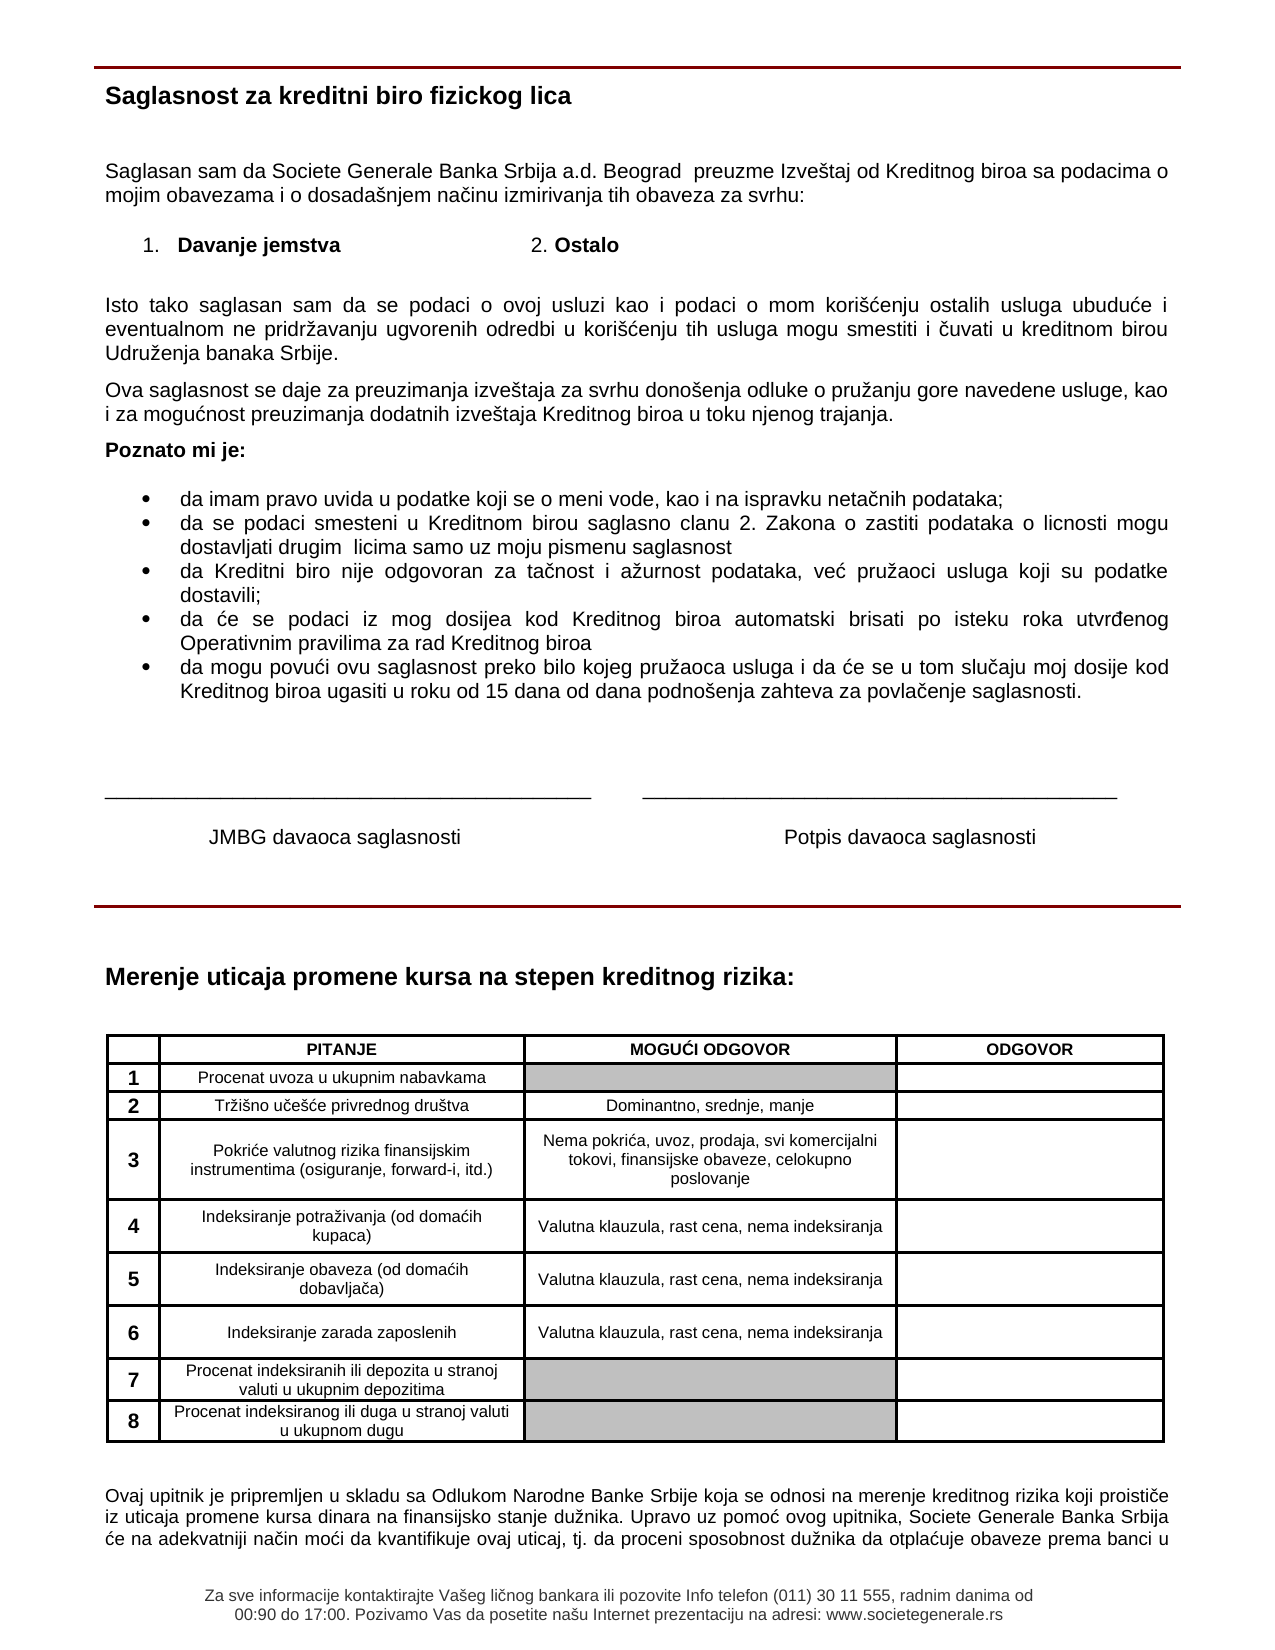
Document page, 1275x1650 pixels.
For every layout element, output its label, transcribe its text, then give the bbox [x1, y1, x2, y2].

table_cell Indeksiranje potraživanja (od domaćih kupaca) [161, 1201, 523, 1251]
table_cell Merenje uticaja promene kursa na stepen kreditnog rizika: [94, 908, 1181, 1034]
table_cell [898, 1402, 1162, 1440]
table_cell 8 [109, 1402, 158, 1440]
table_cell 1 [109, 1065, 158, 1090]
table_cell [526, 1065, 895, 1090]
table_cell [94, 69, 1181, 905]
table_cell Valutna klauzula, rast cena, nema indeksiranja [526, 1201, 895, 1251]
table_cell [898, 1065, 1162, 1090]
table_cell Procenat uvoza u ukupnim nabavkama [161, 1065, 523, 1090]
table_cell Indeksiranje zarada zaposlenih [161, 1307, 523, 1357]
table_cell PITANJE [161, 1037, 523, 1062]
table_cell [526, 1402, 895, 1440]
table_cell 2 [109, 1093, 158, 1118]
table_cell 5 [109, 1254, 158, 1304]
table_cell Indeksiranje obaveza (od domaćih dobavljača) [161, 1254, 523, 1304]
table_cell [898, 1360, 1162, 1399]
table_cell Procenat indeksiranih ili depozita u stranoj valuti u ukupnim depozitima [161, 1360, 523, 1399]
table_cell Nema pokrića, uvoz, prodaja, svi komercijalni tokovi, finansijske obaveze, celokupno poslovanje [526, 1121, 895, 1198]
table_cell [898, 1121, 1162, 1198]
table_cell ODGOVOR [898, 1037, 1162, 1062]
table_cell Tržišno učešće privrednog društva [161, 1093, 523, 1118]
table_cell [898, 1307, 1162, 1357]
table_cell 6 [109, 1307, 158, 1357]
table_cell 4 [109, 1201, 158, 1251]
table_cell [109, 1037, 158, 1062]
table_cell 7 [109, 1360, 158, 1399]
table_cell Pokriće valutnog rizika finansijskim instrumentima (osiguranje, forward-i, itd.) [161, 1121, 523, 1198]
table_cell [898, 1201, 1162, 1251]
table_cell 3 [109, 1121, 158, 1198]
table_cell Dominantno, srednje, manje [526, 1093, 895, 1118]
table_cell Valutna klauzula, rast cena, nema indeksiranja [526, 1254, 895, 1304]
table_cell Valutna klauzula, rast cena, nema indeksiranja [526, 1307, 895, 1357]
table_cell Procenat indeksiranog ili duga u stranoj valuti u ukupnom dugu [161, 1402, 523, 1440]
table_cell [94, 1440, 1181, 1549]
table_cell MOGUĆI ODGOVOR [526, 1037, 895, 1062]
table_cell [898, 1093, 1162, 1118]
table_cell [898, 1254, 1162, 1304]
table_cell [526, 1360, 895, 1399]
